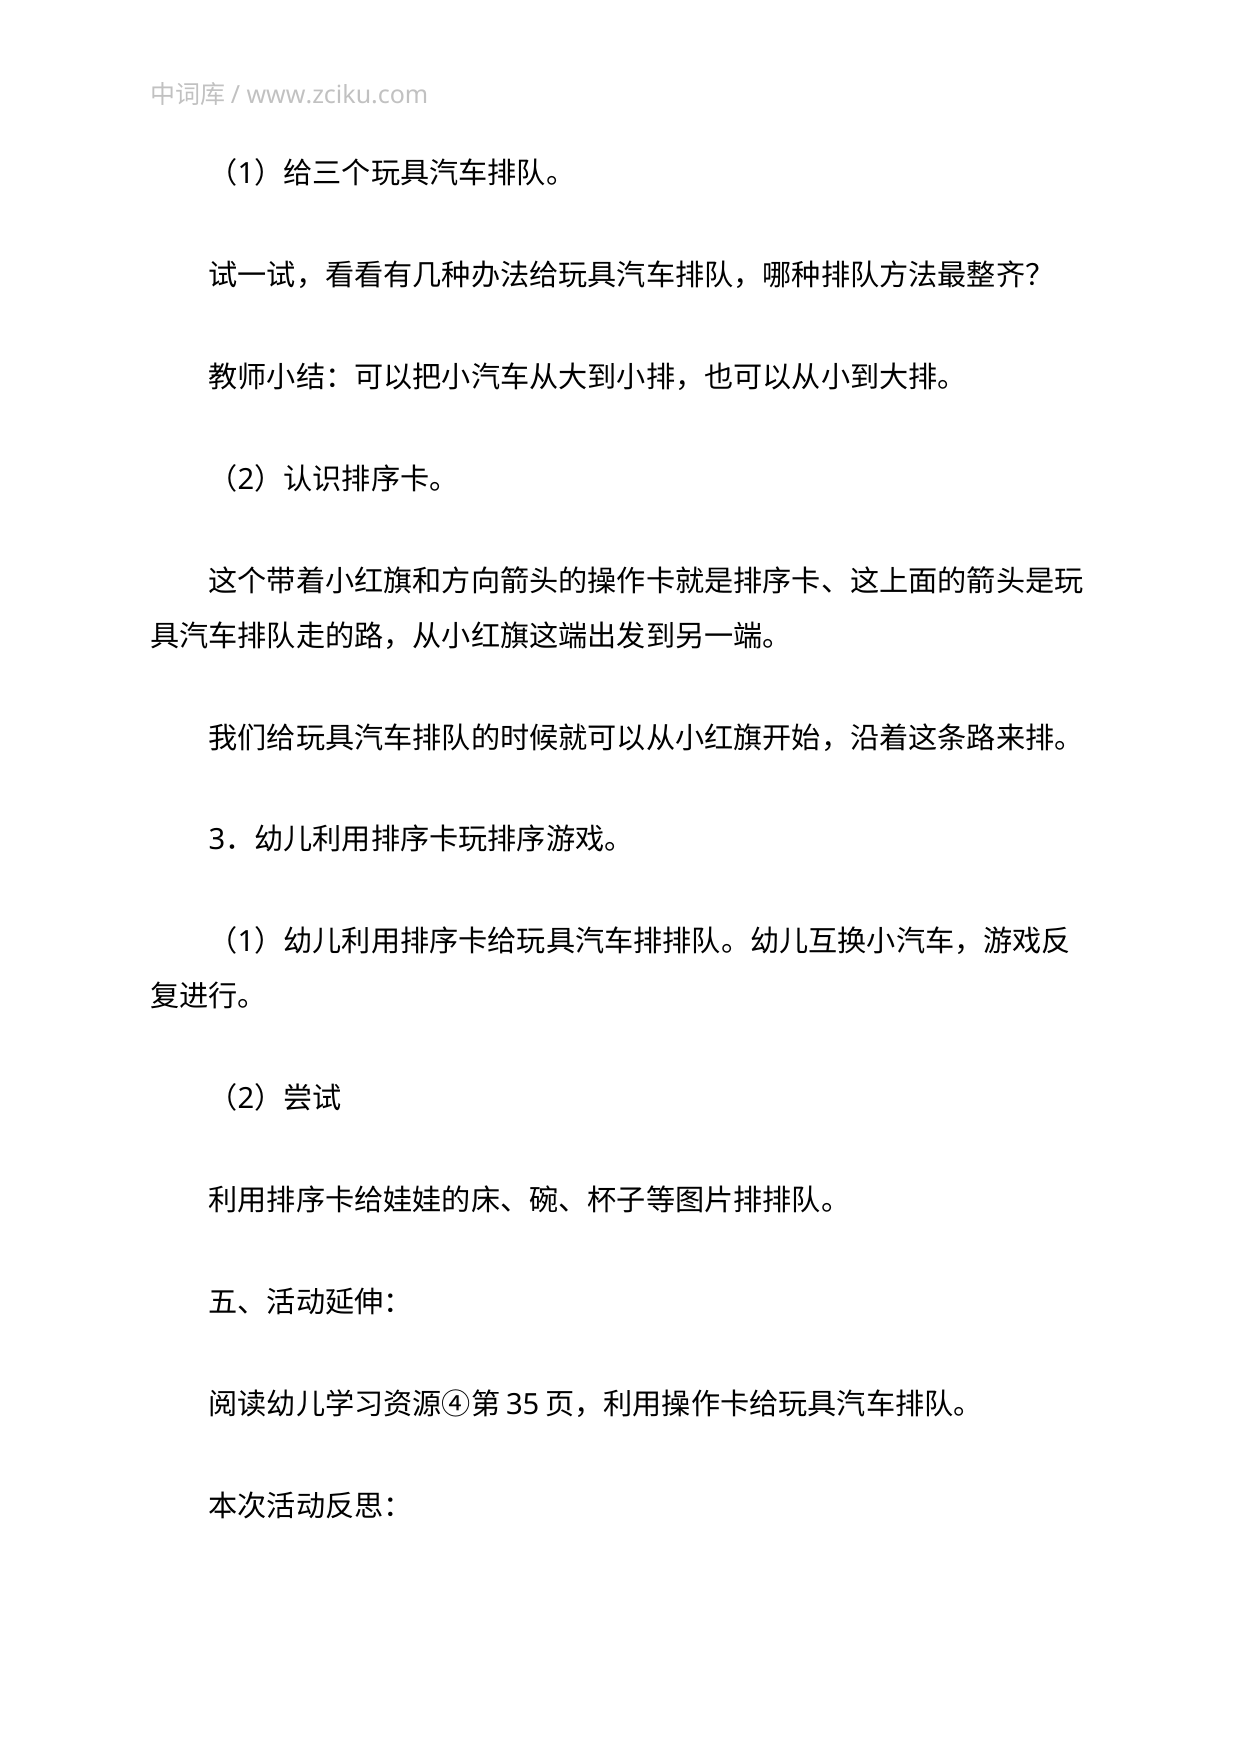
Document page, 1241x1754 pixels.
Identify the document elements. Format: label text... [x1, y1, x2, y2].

text （2）认识排序卡。 [150, 456, 1090, 498]
text 阅读幼儿学习资源④第35页，利用操作卡给玩具汽车排队。 [150, 1380, 1090, 1423]
text 利用排序卡给娃娃的床、碗、杯子等图片排排队。 [150, 1177, 1090, 1219]
text 五、活动延伸： [150, 1278, 1090, 1321]
text 教师小结：可以把小汽车从大到小排，也可以从小到大排。 [150, 354, 1090, 396]
text （2）尝试 [150, 1075, 1090, 1117]
text （1）幼儿利用排序卡给玩具汽车排排队。幼儿互换小汽车，游戏反复进行。 [150, 918, 1090, 1015]
text （1）给三个玩具汽车排队。 [150, 150, 1090, 192]
text 这个带着小红旗和方向箭头的操作卡就是排序卡、这上面的箭头是玩具汽车排队走的路，从小红旗这端出发到另一端。 [150, 557, 1090, 655]
text 试一试，看看有几种办法给玩具汽车排队，哪种排队方法最整齐？ [150, 252, 1090, 294]
text 我们给玩具汽车排队的时候就可以从小红旗开始，沿着这条路来排。 [150, 714, 1090, 756]
text 3．幼儿利用排序卡玩排序游戏。 [150, 816, 1090, 858]
text 本次活动反思： [150, 1482, 1090, 1524]
